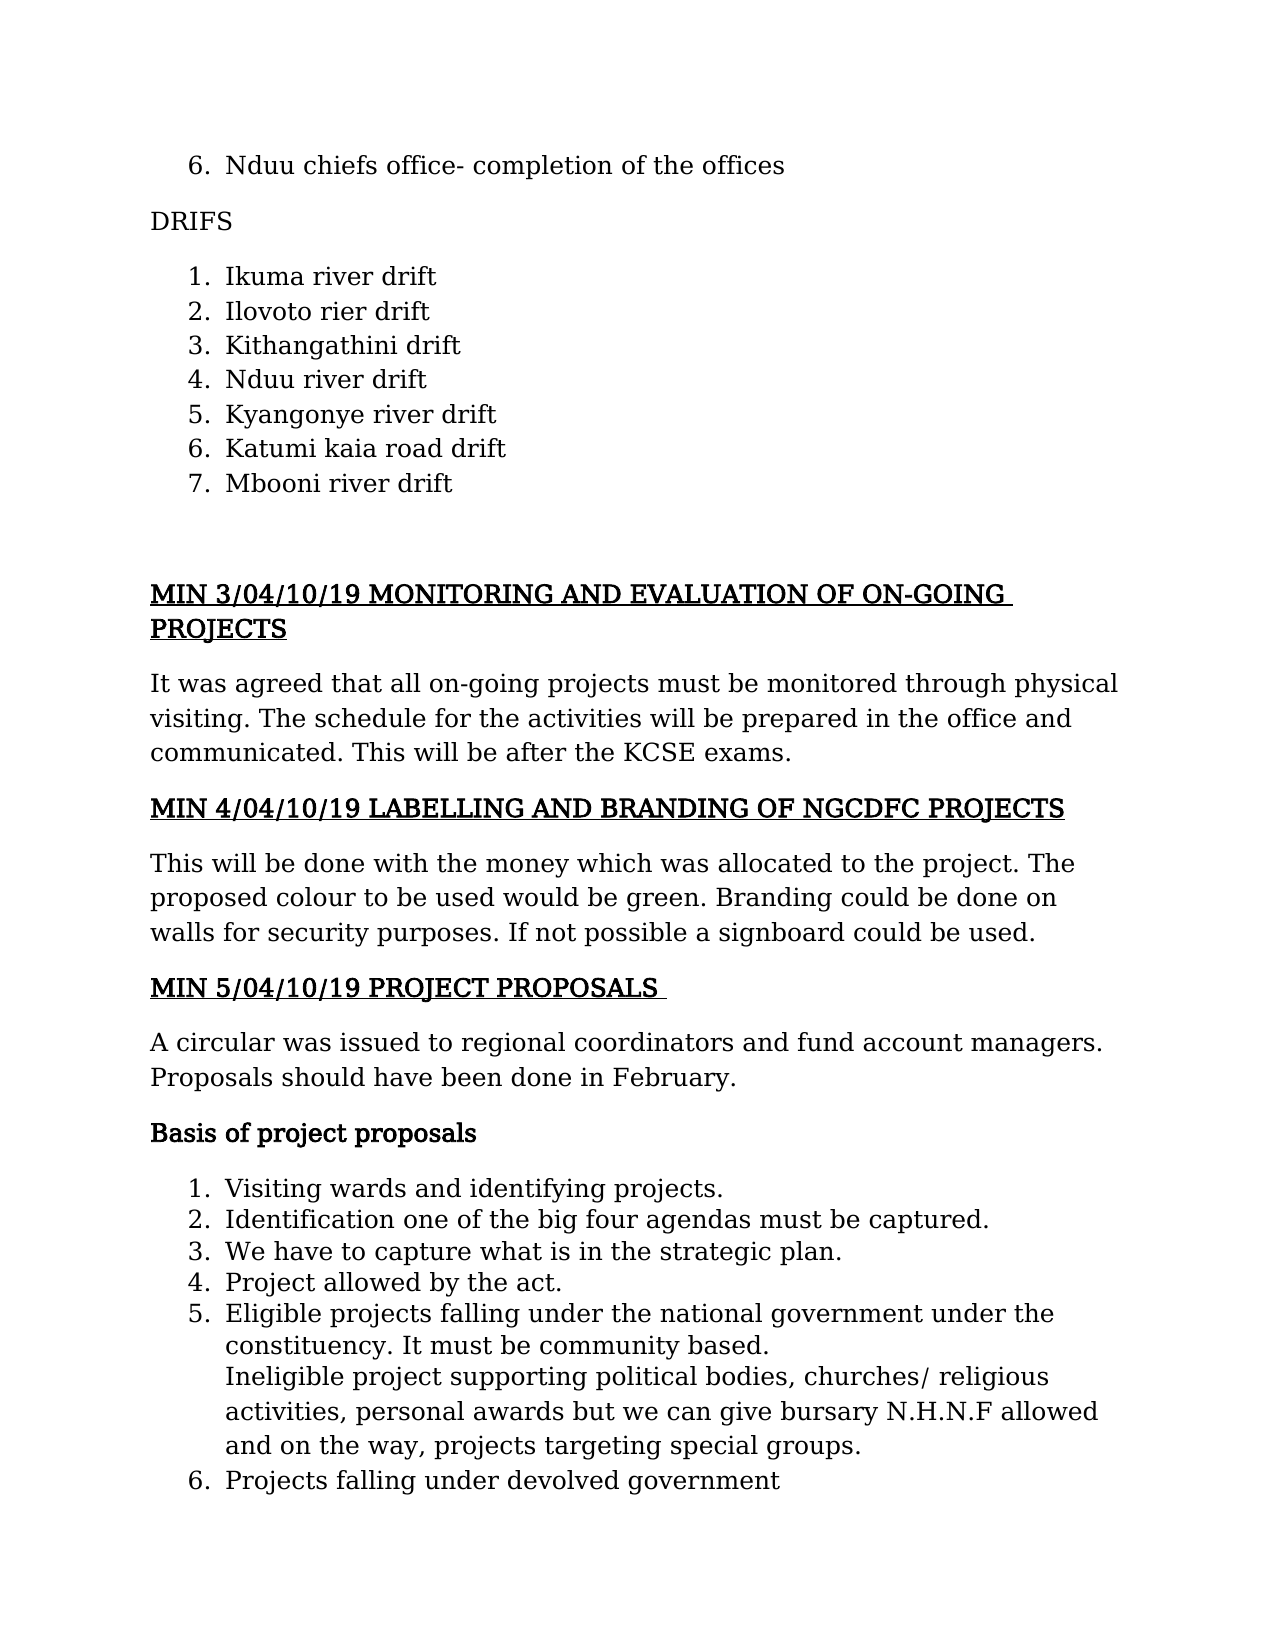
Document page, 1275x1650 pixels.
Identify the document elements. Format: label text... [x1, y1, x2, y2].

text MIN 4/04/10/19 LABELLING AND BRANDING OF NGCDFC PROJECTS [150, 792, 1125, 822]
text MIN 3/04/10/19 MONITORING AND EVALUATION OF ON-GOING PROJECTS [150, 578, 1125, 643]
text This will be done with the money which was allocated to the project. The proposed colour to be used would be green. Branding could be done on walls for security purposes. If not possible a signboard could be used. [150, 847, 1125, 946]
list Katumi kaia road drift [187, 433, 1125, 463]
list Ineligible project supporting political bodies, churches/ religious activities, personal awards but we can give bursary N.H.N.F allowed and on the way, projects targeting special groups. [225, 1361, 1125, 1460]
list Visiting wards and identifying projects. [187, 1172, 1125, 1202]
text A circular was issued to regional coordinators and fund account managers. Proposals should have been done in February. [150, 1027, 1125, 1092]
list Identification one of the big four agendas must be captured. [187, 1204, 1125, 1234]
list Ikuma river drift [187, 261, 1125, 291]
list Eligible projects falling under the national government under the constituency. It must be community based. [187, 1298, 1125, 1359]
list Kyangonye river drift [187, 398, 1125, 428]
list Ilovoto rier drift [187, 295, 1125, 325]
list Nduu river drift [187, 364, 1125, 394]
text MIN 5/04/10/19 PROJECT PROPOSALS [150, 972, 1125, 1002]
list Kithangathini drift [187, 329, 1125, 359]
text Basis of project proposals [150, 1117, 1125, 1147]
list Projects falling under devolved government [187, 1464, 1125, 1494]
list Mbooni river drift [187, 467, 1125, 497]
text It was agreed that all on-going projects must be monitored through physical visiting. The schedule for the activities will be prepared in the office and communicated. This will be after the KCSE exams. [150, 668, 1125, 767]
text DRIFS [150, 205, 1125, 235]
list Project allowed by the act. [187, 1267, 1125, 1297]
list We have to capture what is in the strategic plan. [187, 1235, 1125, 1265]
list Nduu chiefs office- completion of the offices [187, 150, 1125, 180]
